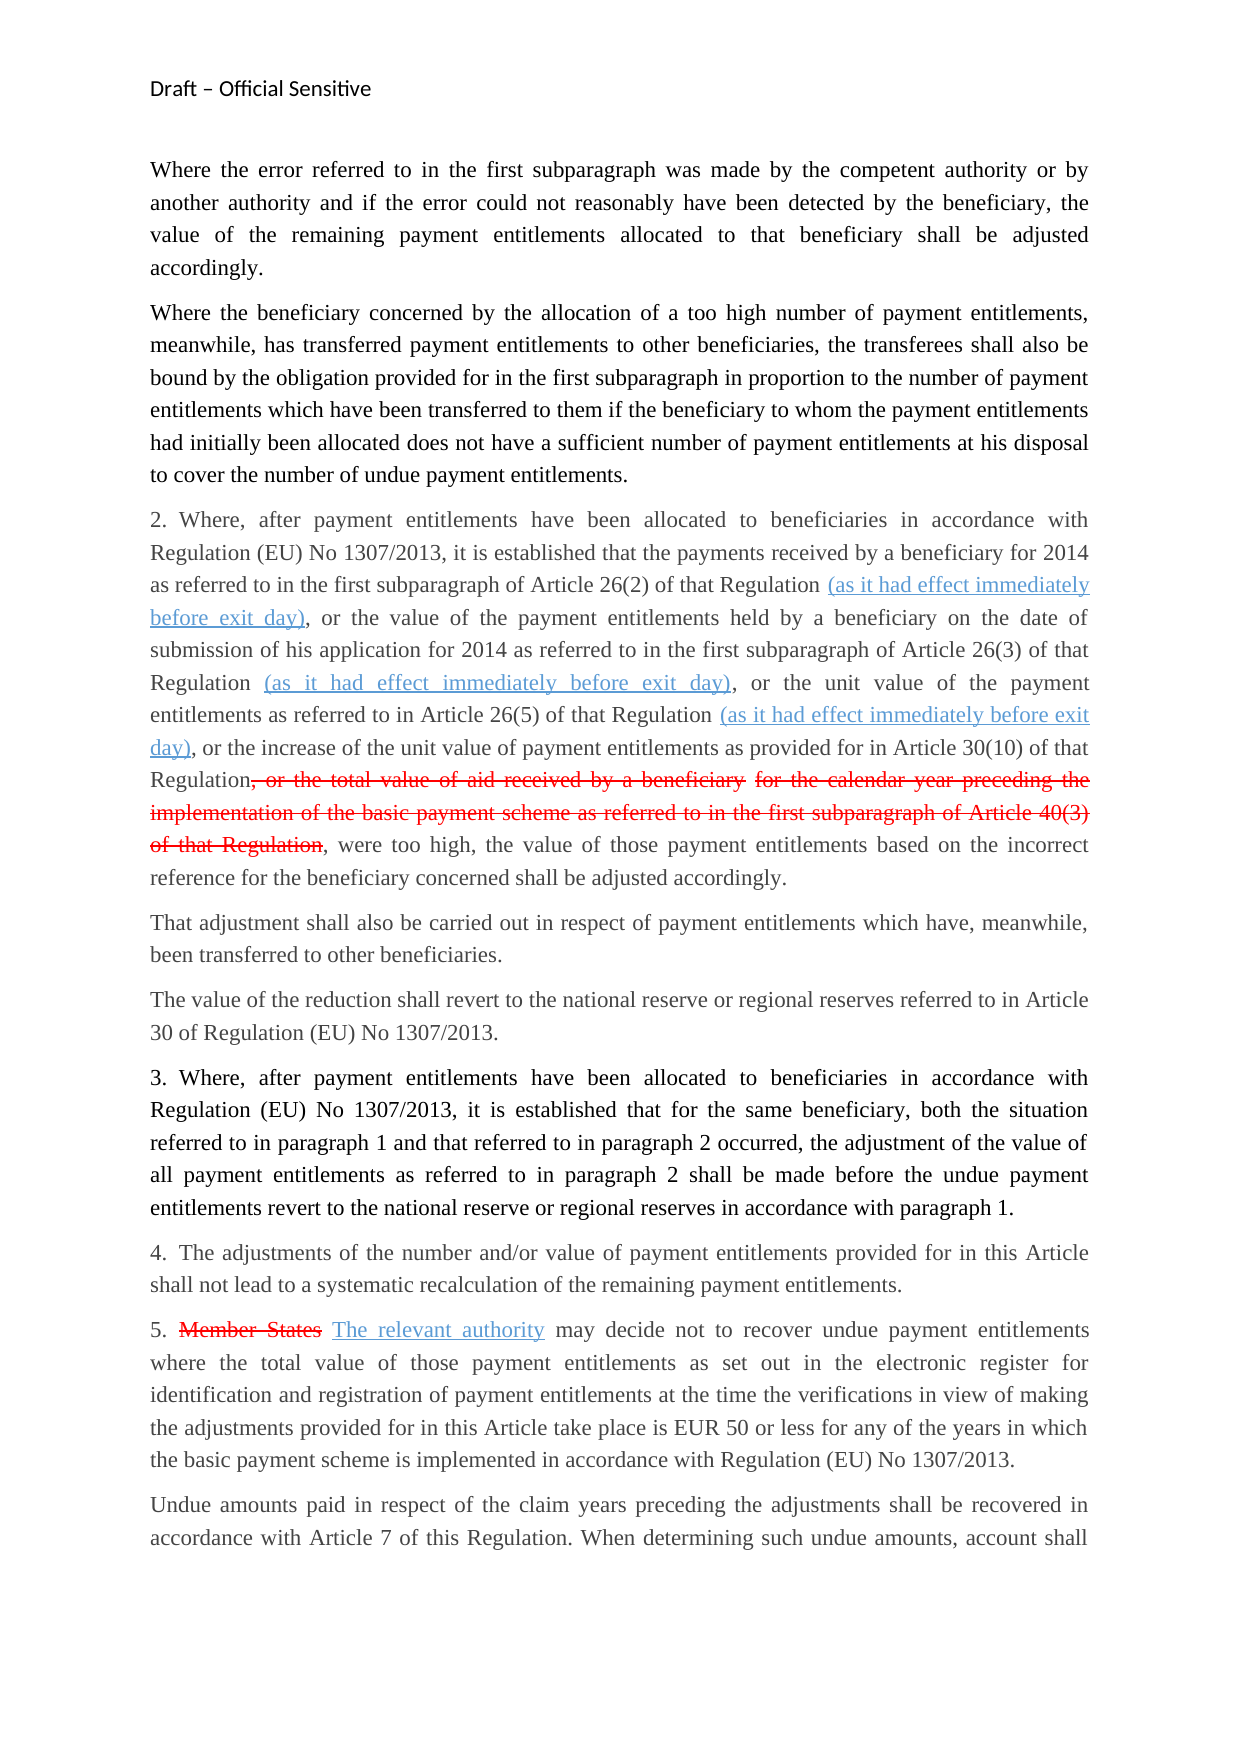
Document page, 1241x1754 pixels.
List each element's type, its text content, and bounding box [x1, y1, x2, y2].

text Where the beneficiary concerned by the allocation of a too high number of payment entitlements, meanwhile, has transferred payment entitlements to other beneficiaries, the transferees shall also be bound by the obligation provided for in the first subparagraph in proportion to the number of payment entitlements which have been transferred to them if the beneficiary to whom the payment entitlements had initially been allocated does not have a sufficient number of payment entitlements at his disposal to cover the number of undue payment entitlements. [150, 292, 1090, 487]
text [150, 1485, 1090, 1550]
text 3. Where, after payment entitlements have been allocated to beneficiaries in accordance with Regulation (EU) No 1307/2013, it is established that for the same beneficiary, both the situation referred to in paragraph 1 and that referred to in paragraph 2 occurred, the adjustment of the value of all payment entitlements as referred to in paragraph 2 shall be made before the undue payment entitlements revert to the national reserve or regional reserves in accordance with paragraph 1. [150, 1057, 1090, 1220]
text 2. Where, after payment entitlements have been allocated to beneficiaries in accordance with Regulation (EU) No 1307/2013, it is established that the payments received by a beneficiary for 2014 as referred to in the first subparagraph of Article 26(2) of that Regulation (as it had effect immediately before exit day), or the value of the payment entitlements held by a beneficiary on the date of submission of his application for 2014 as referred to in the first subparagraph of Article 26(3) of that Regulation (as it had effect immediately before exit day), or the unit value of the payment entitlements as referred to in Article 26(5) of that Regulation (as it had effect immediately before exit day), or the increase of the unit value of payment entitlements as provided for in Article 30(10) of that Regulation, or the total value of aid received by a beneficiary for the calendar year preceding the implementation of the basic payment scheme as referred to in the first subparagraph of Article 40(3) of that Regulation, were too high, the value of those payment entitlements based on the incorrect reference for the beneficiary concerned shall be adjusted accordingly. [150, 814, 1090, 890]
text 4. The adjustments of the number and/or value of payment entitlements provided for in this Article shall not lead to a systematic recalculation of the remaining payment entitlements. [150, 1232, 1090, 1297]
text Where the error referred to in the first subparagraph was made by the competent authority or by another authority and if the error could not reasonably have been detected by the beneficiary, the value of the remaining payment entitlements allocated to that beneficiary shall be adjusted accordingly. [150, 150, 1090, 280]
text 2. Where, after payment entitlements have been allocated to beneficiaries in accordance with Regulation (EU) No 1307/2013, it is established that the payments received by a beneficiary for 2014 as referred to in the first subparagraph of Article 26(2) of that Regulation (as it had effect immediately before exit day), or the value of the payment entitlements held by a beneficiary on the date of submission of his application for 2014 as referred to in the first subparagraph of Article 26(3) of that Regulation (as it had effect immediately before exit day), or the unit value of the payment entitlements as referred to in Article 26(5) of that Regulation (as it had effect immediately before exit day), or the increase of the unit value of payment entitlements as provided for in Article 30(10) of that Regulation, or the total value of aid received by a beneficiary for the calendar year preceding the implementation of the basic payment scheme as referred to in the first subparagraph of Article 40(3) of that Regulation, were too high, the value of those payment entitlements based on the incorrect reference for the beneficiary concerned shall be adjusted accordingly. [150, 500, 1090, 813]
text That adjustment shall also be carried out in respect of payment entitlements which have, meanwhile, been transferred to other beneficiaries. [150, 902, 1090, 967]
text 5. Member States The relevant authority may decide not to recover undue payment entitlements where the total value of those payment entitlements as set out in the electronic register for identification and registration of payment entitlements at the time the verifications in view of making the adjustments provided for in this Article take place is EUR 50 or less for any of the years in which the basic payment scheme is implemented in accordance with Regulation (EU) No 1307/2013. [150, 1310, 1090, 1472]
text The value of the reduction shall revert to the national reserve or regional reserves referred to in Article 30 of Regulation (EU) No 1307/2013. [150, 980, 1090, 1045]
